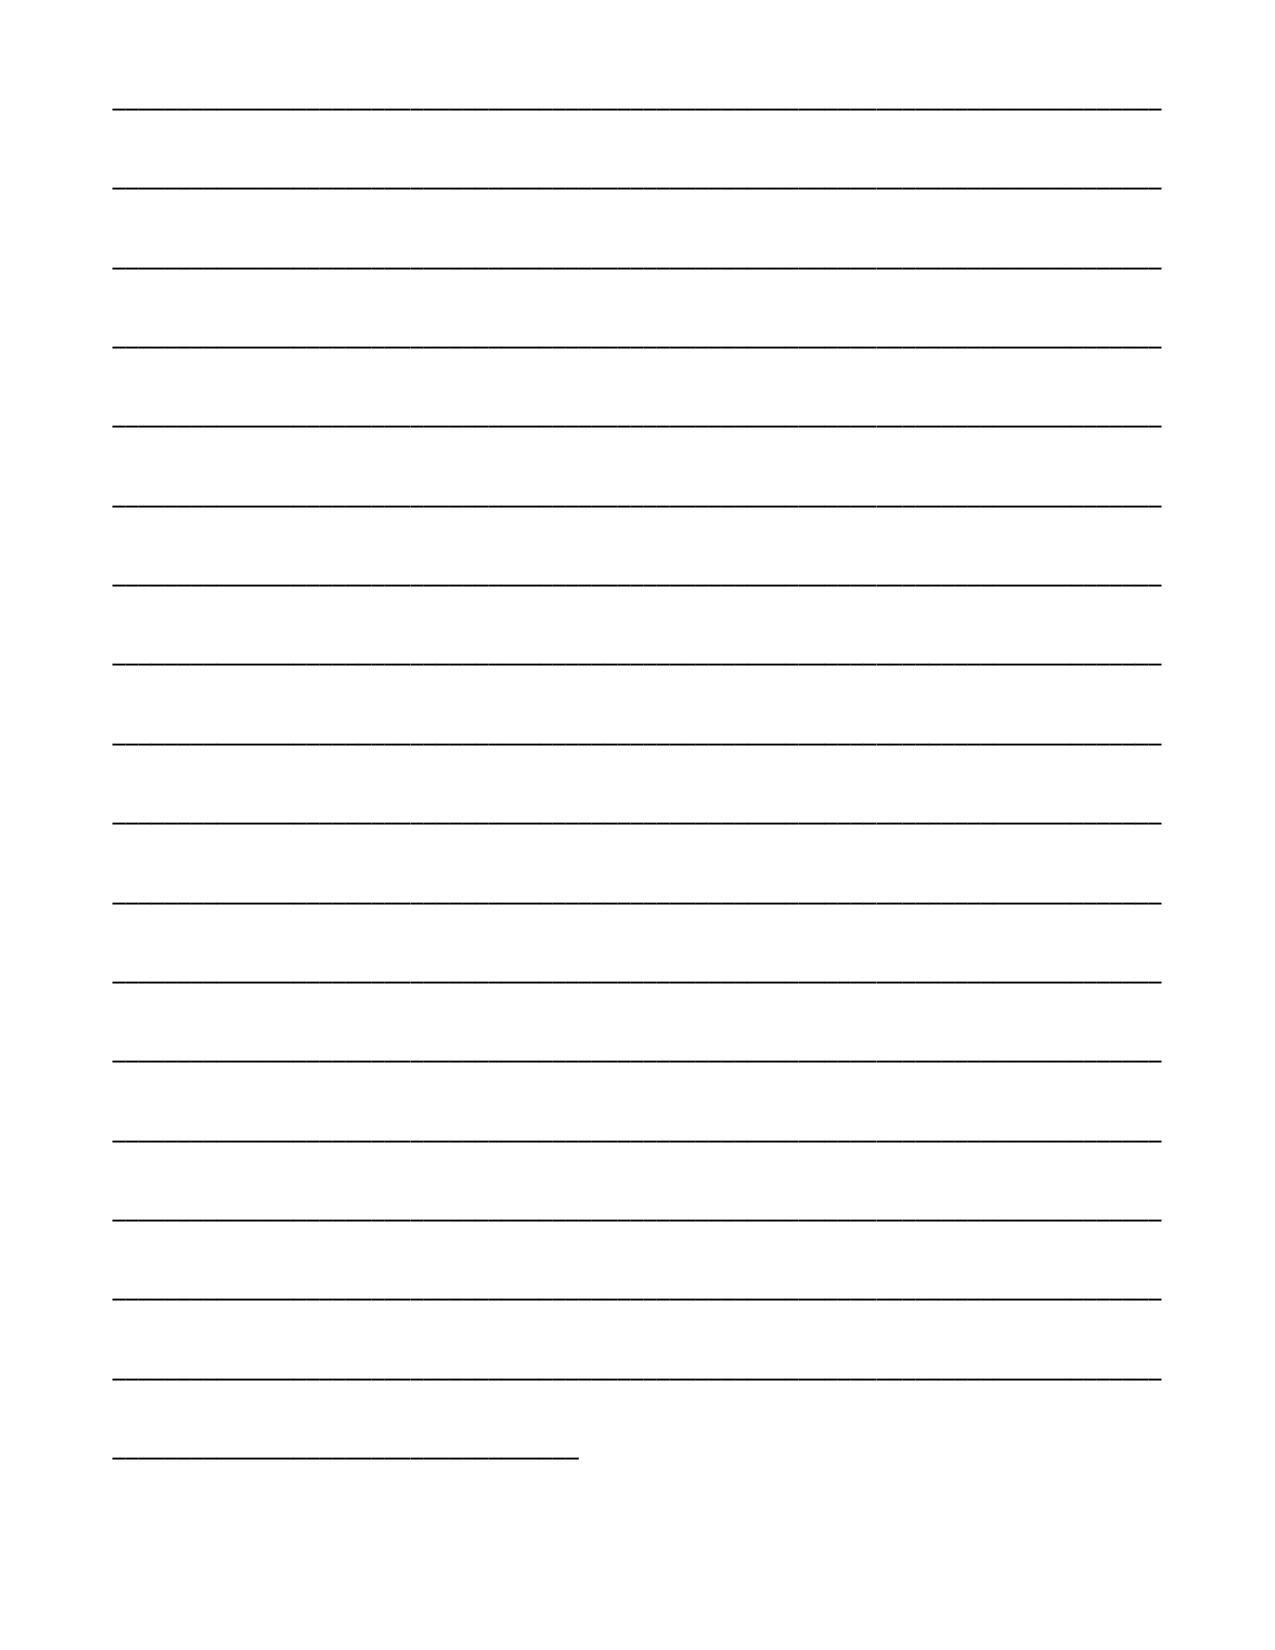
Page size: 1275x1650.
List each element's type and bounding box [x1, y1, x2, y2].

text [112, 75, 1162, 1464]
